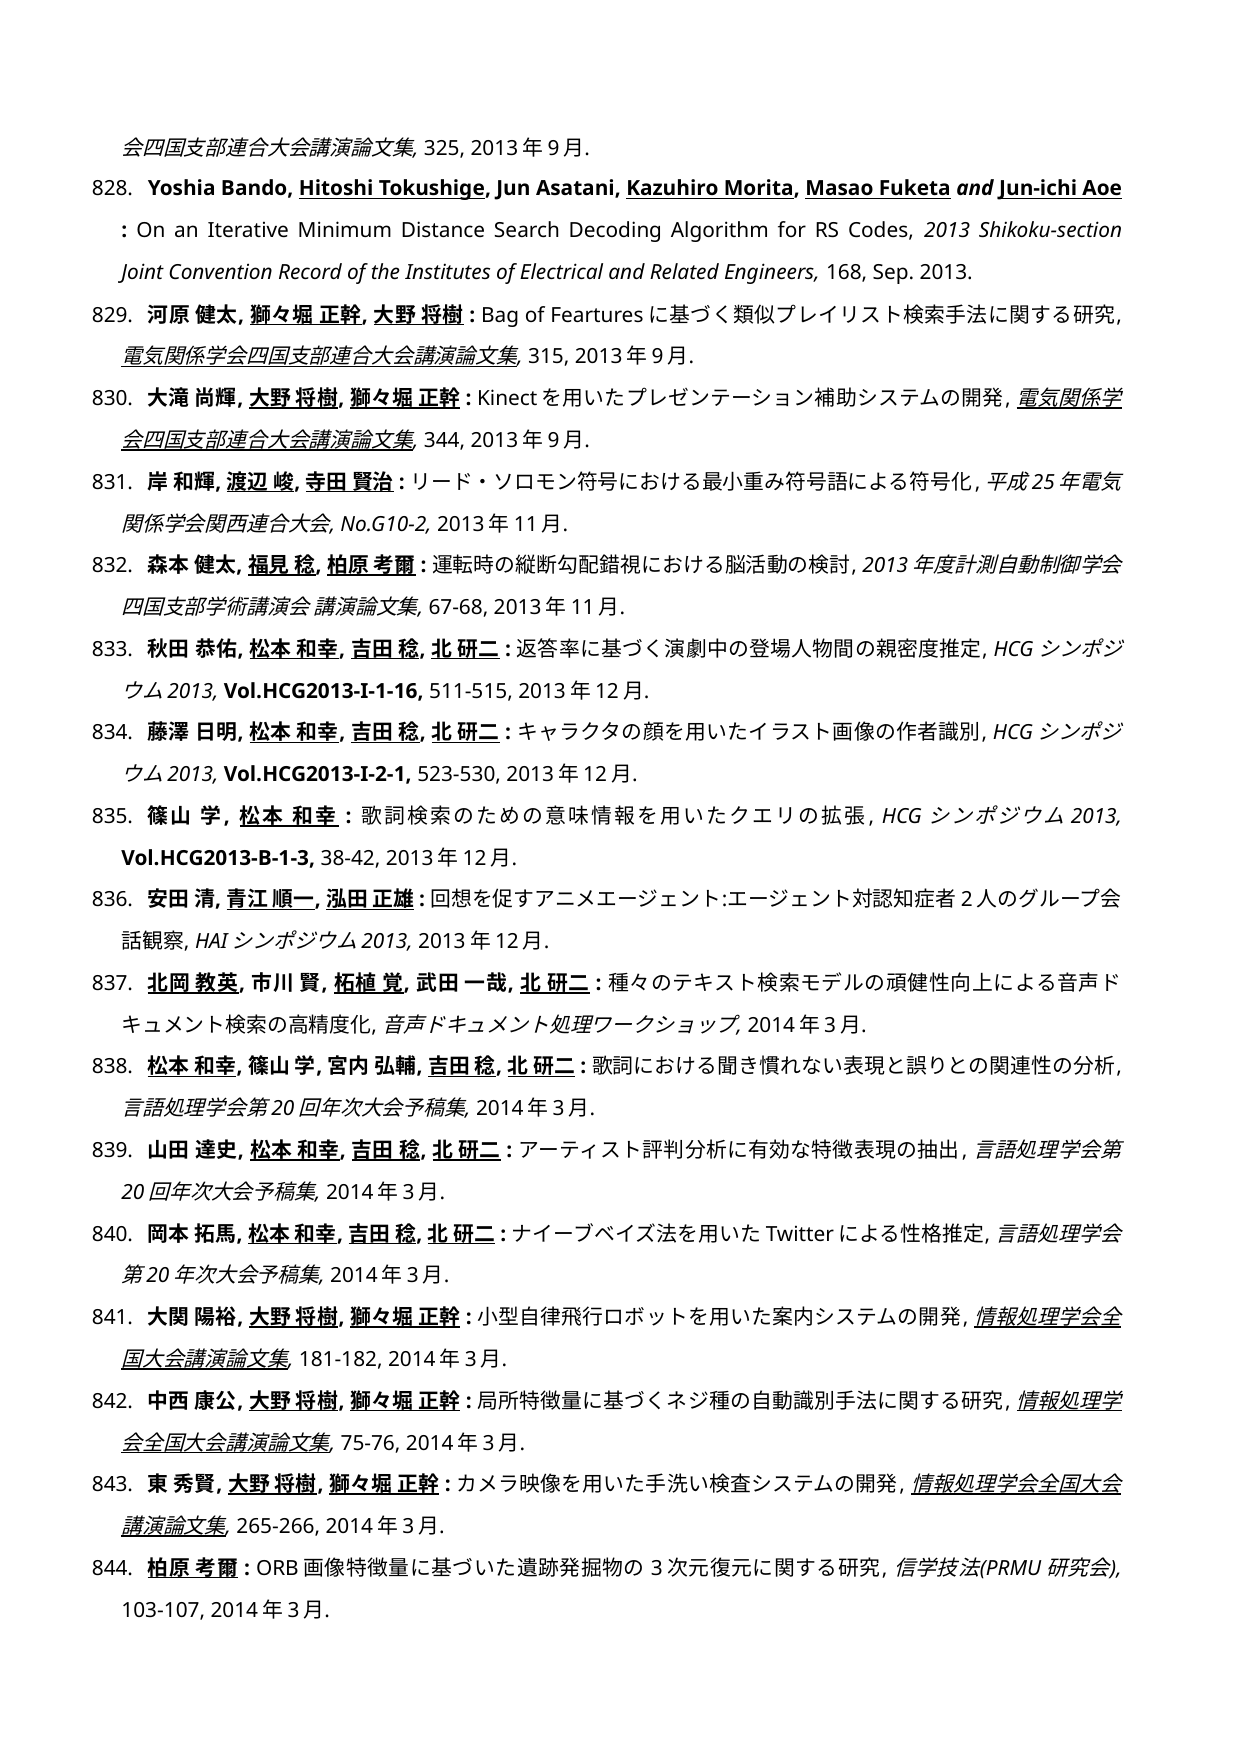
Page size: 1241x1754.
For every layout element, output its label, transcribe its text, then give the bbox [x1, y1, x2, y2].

list 安田 清, 青江 順一, 泓田 正雄 : 回想を促すアニメエージェント:エージェント対認知症者2人のグループ会話観察, HAIシンポジウム 2013, 2013年12月. [92, 877, 1122, 961]
list 藤澤 日明, 松本 和幸, 吉田 稔, 北 研二 : キャラクタの顔を用いたイラスト画像の作者識別, HCGシンポジウム2013, Vol.HCG2013-I-2-1, 523-530, 2013年12月. [92, 710, 1122, 793]
list 柏原 考爾 : ORB画像特徴量に基づいた遺跡発掘物の3次元復元に関する研究, 信学技法(PRMU研究会), 103-107, 2014年3月. [92, 1545, 1122, 1629]
list 中西 康公, 大野 将樹, 獅々堀 正幹 : 局所特徴量に基づくネジ種の自動識別手法に関する研究, 情報処理学会全国大会講演論文集, 75-76, 2014年3月. [92, 1378, 1122, 1462]
list 松本 和幸, 篠山 学, 宮内 弘輔, 吉田 稔, 北 研二 : 歌詞における聞き慣れない表現と誤りとの関連性の分析, 言語処理学会第20回年次大会予稿集, 2014年3月. [92, 1044, 1122, 1128]
list 岸 和輝, 渡辺 峻, 寺田 賢治 : リード・ソロモン符号における最小重み符号語による符号化, 平成25年電気関係学会関西連合大会, No.G10-2, 2013年11月. [92, 459, 1122, 543]
list 河原 健太, 獅々堀 正幹, 大野 将樹 : Bag of Fearturesに基づく類似プレイリスト検索手法に関する研究, 電気関係学会四国支部連合大会講演論文集, 315, 2013年9月. [92, 292, 1122, 376]
list 秋田 恭佑, 松本 和幸, 吉田 稔, 北 研二 : 返答率に基づく演劇中の登場人物間の親密度推定, HCGシンポジウム2013, Vol.HCG2013-I-1-16, 511-515, 2013年12月. [92, 626, 1122, 710]
list 北岡 教英, 市川 賢, 柘植 覚, 武田 一哉, 北 研二 : 種々のテキスト検索モデルの頑健性向上による音声ドキュメント検索の高精度化, 音声ドキュメント処理ワークショップ, 2014年3月. [92, 961, 1122, 1044]
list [92, 125, 1122, 167]
list 東 秀賢, 大野 将樹, 獅々堀 正幹 : カメラ映像を用いた手洗い検査システムの開発, 情報処理学会全国大会講演論文集, 265-266, 2014年3月. [92, 1462, 1122, 1545]
list 篠山 学, 松本 和幸 : 歌詞検索のための意味情報を用いたクエリの拡張, HCGシンポジウム2013, Vol.HCG2013-B-1-3, 38-42, 2013年12月. [92, 793, 1122, 877]
list Yoshia Bando, Hitoshi Tokushige, Jun Asatani, Kazuhiro Morita, Masao Fuketa and Jun-ichi Aoe : On an Iterative Minimum Distance Search Decoding Algorithm for RS Codes, 2013 Shikoku-section Joint Convention Record of the Institutes of Electrical and Related Engineers, 168, Sep. 2013. [92, 167, 1122, 292]
list 大関 陽裕, 大野 将樹, 獅々堀 正幹 : 小型自律飛行ロボットを用いた案内システムの開発, 情報処理学会全国大会講演論文集, 181-182, 2014年3月. [92, 1295, 1122, 1378]
list 森本 健太, 福見 稔, 柏原 考爾 : 運転時の縦断勾配錯視における脳活動の検討, 2013年度計測自動制御学会四国支部学術講演会 講演論文集, 67-68, 2013年11月. [92, 543, 1122, 626]
list 山田 達史, 松本 和幸, 吉田 稔, 北 研二 : アーティスト評判分析に有効な特徴表現の抽出, 言語処理学会第20回年次大会予稿集, 2014年3月. [92, 1128, 1122, 1211]
list 岡本 拓馬, 松本 和幸, 吉田 稔, 北 研二 : ナイーブベイズ法を用いたTwitterによる性格推定, 言語処理学会第20年次大会予稿集, 2014年3月. [92, 1211, 1122, 1295]
list 大滝 尚輝, 大野 将樹, 獅々堀 正幹 : Kinectを用いたプレゼンテーション補助システムの開発, 電気関係学会四国支部連合大会講演論文集, 344, 2013年9月. [92, 376, 1122, 459]
